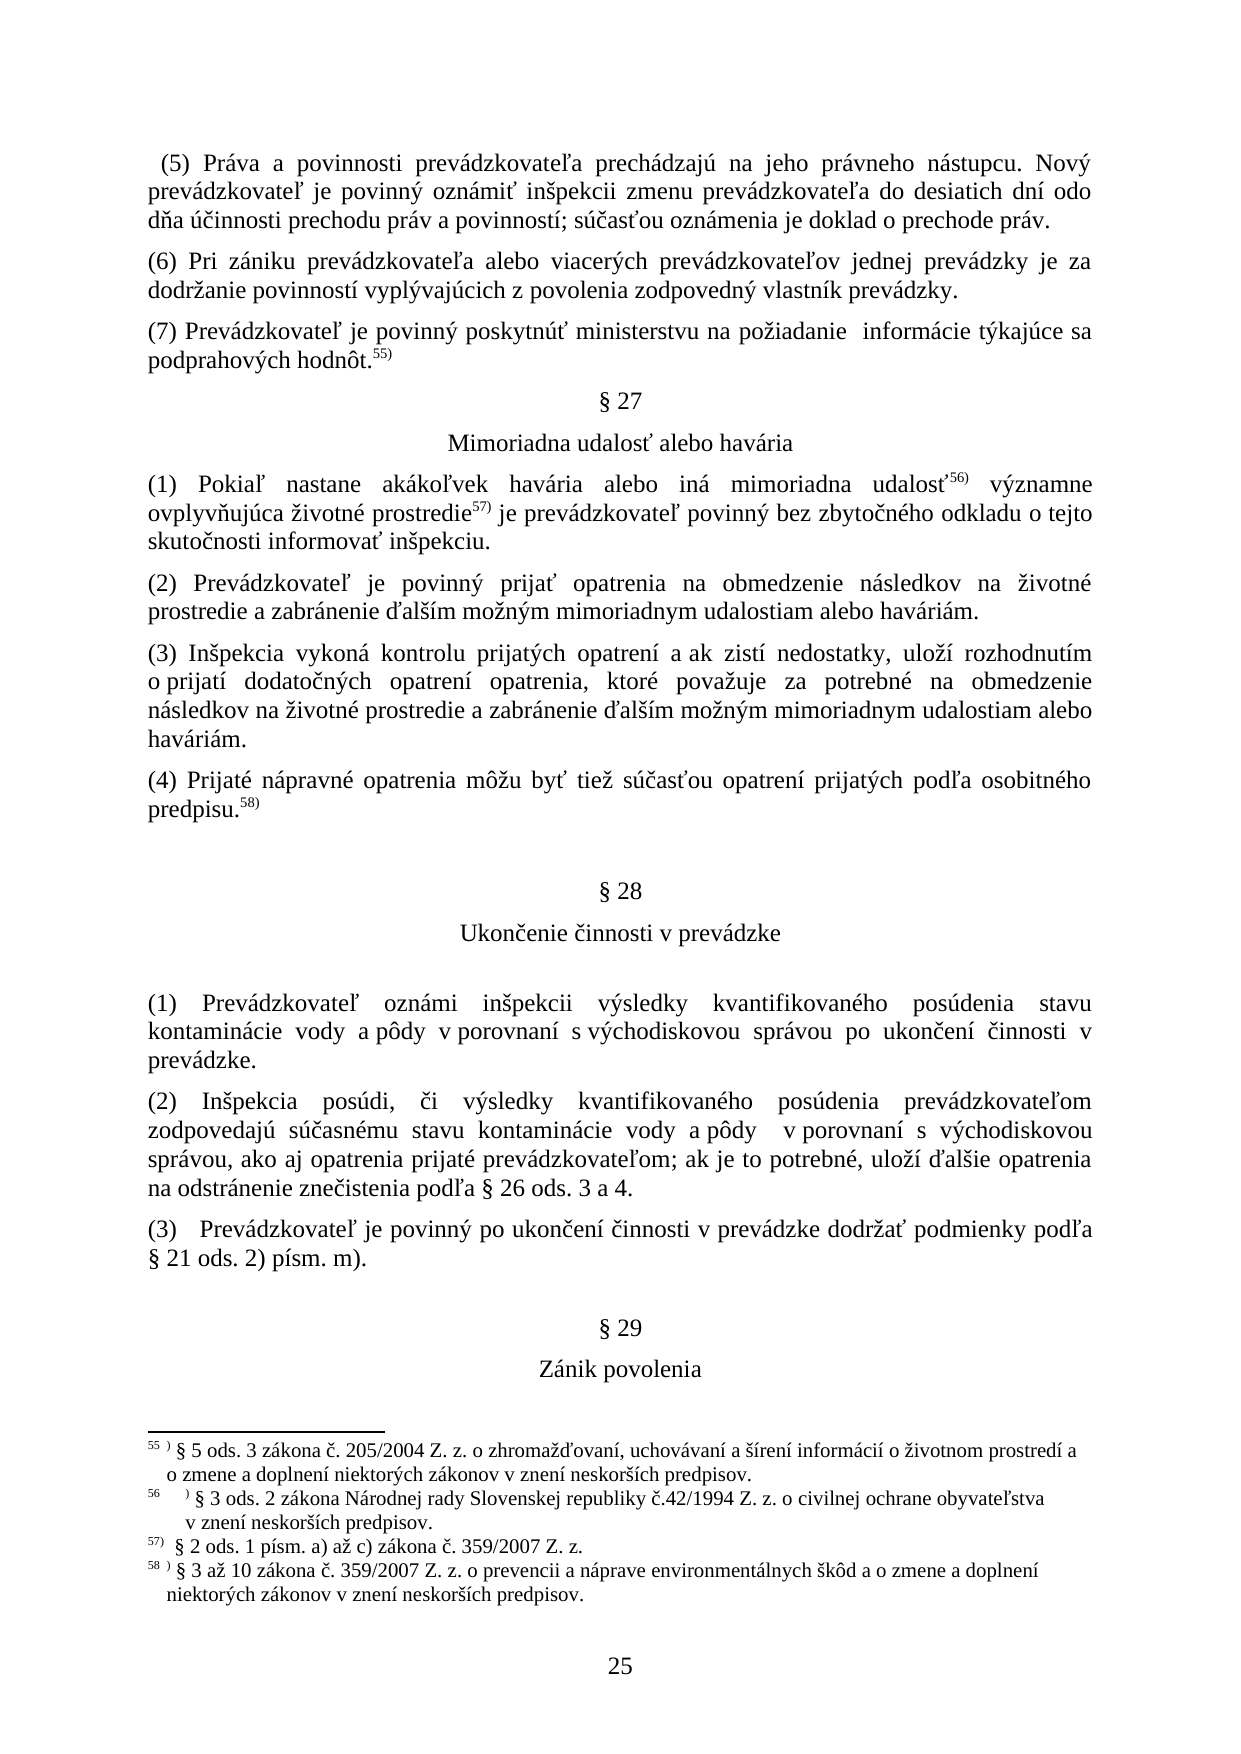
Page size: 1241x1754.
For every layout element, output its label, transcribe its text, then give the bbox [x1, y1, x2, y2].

text (3) Prevádzkovateľ je povinný po ukončení činnosti v prevádzke dodržať podmienky podľa § 21 ods. 2) písm. m). [148, 1214, 1093, 1271]
text Mimoriadna udalosť alebo havária [148, 428, 1093, 456]
text (3) Inšpekcia vykoná kontrolu prijatých opatrení a ak zistí nedostatky, uloží rozhodnutím o prijatí dodatočných opatrení opatrenia, ktoré považuje za potrebné na obmedzenie následkov na životné prostredie a zabránenie ďalším možným mimoriadnym udalostiam alebo haváriám. [148, 638, 1093, 753]
text (4) Prijaté nápravné opatrenia môžu byť tiež súčasťou opatrení prijatých podľa osobitného predpisu.) [148, 765, 1093, 823]
text (2) Inšpekcia posúdi, či výsledky kvantifikovaného posúdenia prevádzkovateľom zodpovedajú súčasnému stavu kontaminácie vody a pôdy v porovnaní s východiskovou správou, ako aj opatrenia prijaté prevádzkovateľom; ak je to potrebné, uloží ďalšie opatrenia na odstránenie znečistenia podľa § 26 ods. 4. [148, 1086, 1093, 1201]
text § 29 [148, 1313, 1093, 1341]
text Zánik povolenia [148, 1354, 1093, 1383]
text (5) Práva a povinnosti prevádzkovateľa prechádzajú na jeho právneho nástupcu. Nový prevádzkovateľ je povinný oznámiť inšpekcii zmenu prevádzkovateľa do desiatich dní odo dňa účinnosti prechodu práv a povinností; súčasťou oznámenia je doklad o prechode práv. [148, 148, 1093, 234]
text § 27 [148, 386, 1093, 415]
text (6) Pri zániku prevádzkovateľa alebo viacerých prevádzkovateľov jednej prevádzky je za dodržanie povinností vyplývajúcich z povolenia zodpovedný vlastník prevádzky. [148, 246, 1093, 304]
text (1) Prevádzkovateľ oznámi inšpekcii výsledky kvantifikovaného posúdenia stavu kontaminácie vody a pôdy v porovnaní s východiskovou správou po ukončení činnosti v prevádzke. [148, 988, 1093, 1074]
text (2) Prevádzkovateľ je povinný prijať opatrenia na obmedzenie následkov na životné prostredie a zabránenie ďalším možným mimoriadnym udalostiam alebo haváriám. [148, 568, 1093, 625]
text (1) Pokiaľ nastane akákoľvek havária alebo iná mimoriadna udalosť) významne ovplyvňujúca životné prostredie) je prevádzkovateľ povinný bez zbytočného odkladu o tejto skutočnosti informovať inšpekciu. [148, 469, 1093, 555]
text Ukončenie činnosti v prevádzke [148, 918, 1093, 946]
text (7) Prevádzkovateľ je povinný poskytnúť ministerstvu na požiadanie informácie týkajúce sa podprahových hodnôt.) [148, 316, 1093, 374]
text § 28 [148, 876, 1093, 905]
